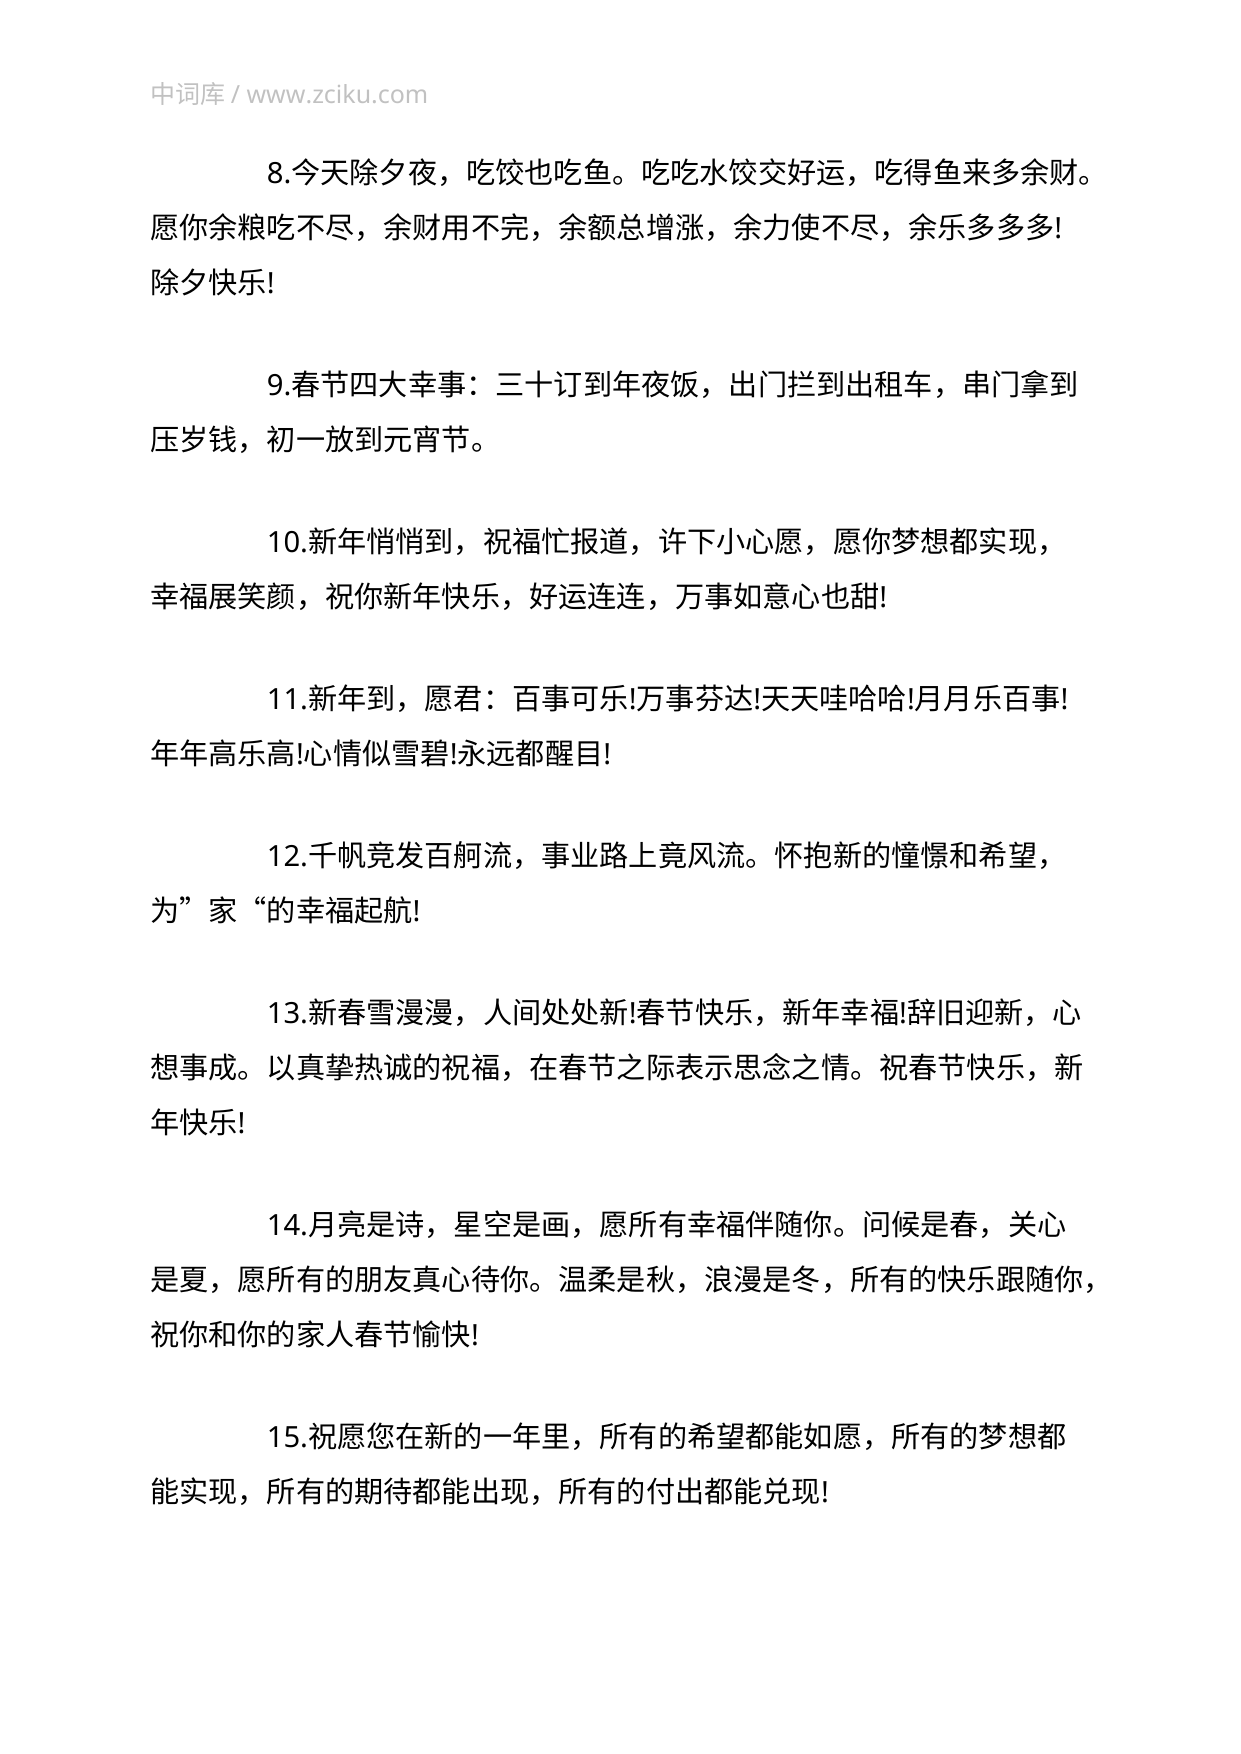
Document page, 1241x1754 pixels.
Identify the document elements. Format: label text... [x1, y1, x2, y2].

text 9.春节四大幸事：三十订到年夜饭，出门拦到出租车，串门拿到压岁钱，初一放到元宵节。 [150, 362, 1090, 459]
text 15.祝愿您在新的一年里，所有的希望都能如愿，所有的梦想都能实现，所有的期待都能出现，所有的付出都能兑现! [150, 1413, 1090, 1511]
text 10.新年悄悄到，祝福忙报道，许下小心愿，愿你梦想都实现，幸福展笑颜，祝你新年快乐，好运连连，万事如意心也甜! [150, 519, 1090, 616]
text 8.今天除夕夜，吃饺也吃鱼。吃吃水饺交好运，吃得鱼来多余财。愿你余粮吃不尽，余财用不完，余额总增涨，余力使不尽，余乐多多多!除夕快乐! [150, 150, 1090, 302]
text 14.月亮是诗，星空是画，愿所有幸福伴随你。问候是春，关心是夏，愿所有的朋友真心待你。温柔是秋，浪漫是冬，所有的快乐跟随你，祝你和你的家人春节愉快! [150, 1202, 1090, 1354]
text 11.新年到，愿君：百事可乐!万事芬达!天天哇哈哈!月月乐百事!年年高乐高!心情似雪碧!永远都醒目! [150, 676, 1090, 773]
text 12.千帆竞发百舸流，事业路上竟风流。怀抱新的憧憬和希望，为”家“的幸福起航! [150, 833, 1090, 930]
text 13.新春雪漫漫，人间处处新!春节快乐，新年幸福!辞旧迎新，心想事成。以真挚热诚的祝福，在春节之际表示思念之情。祝春节快乐，新年快乐! [150, 990, 1090, 1142]
